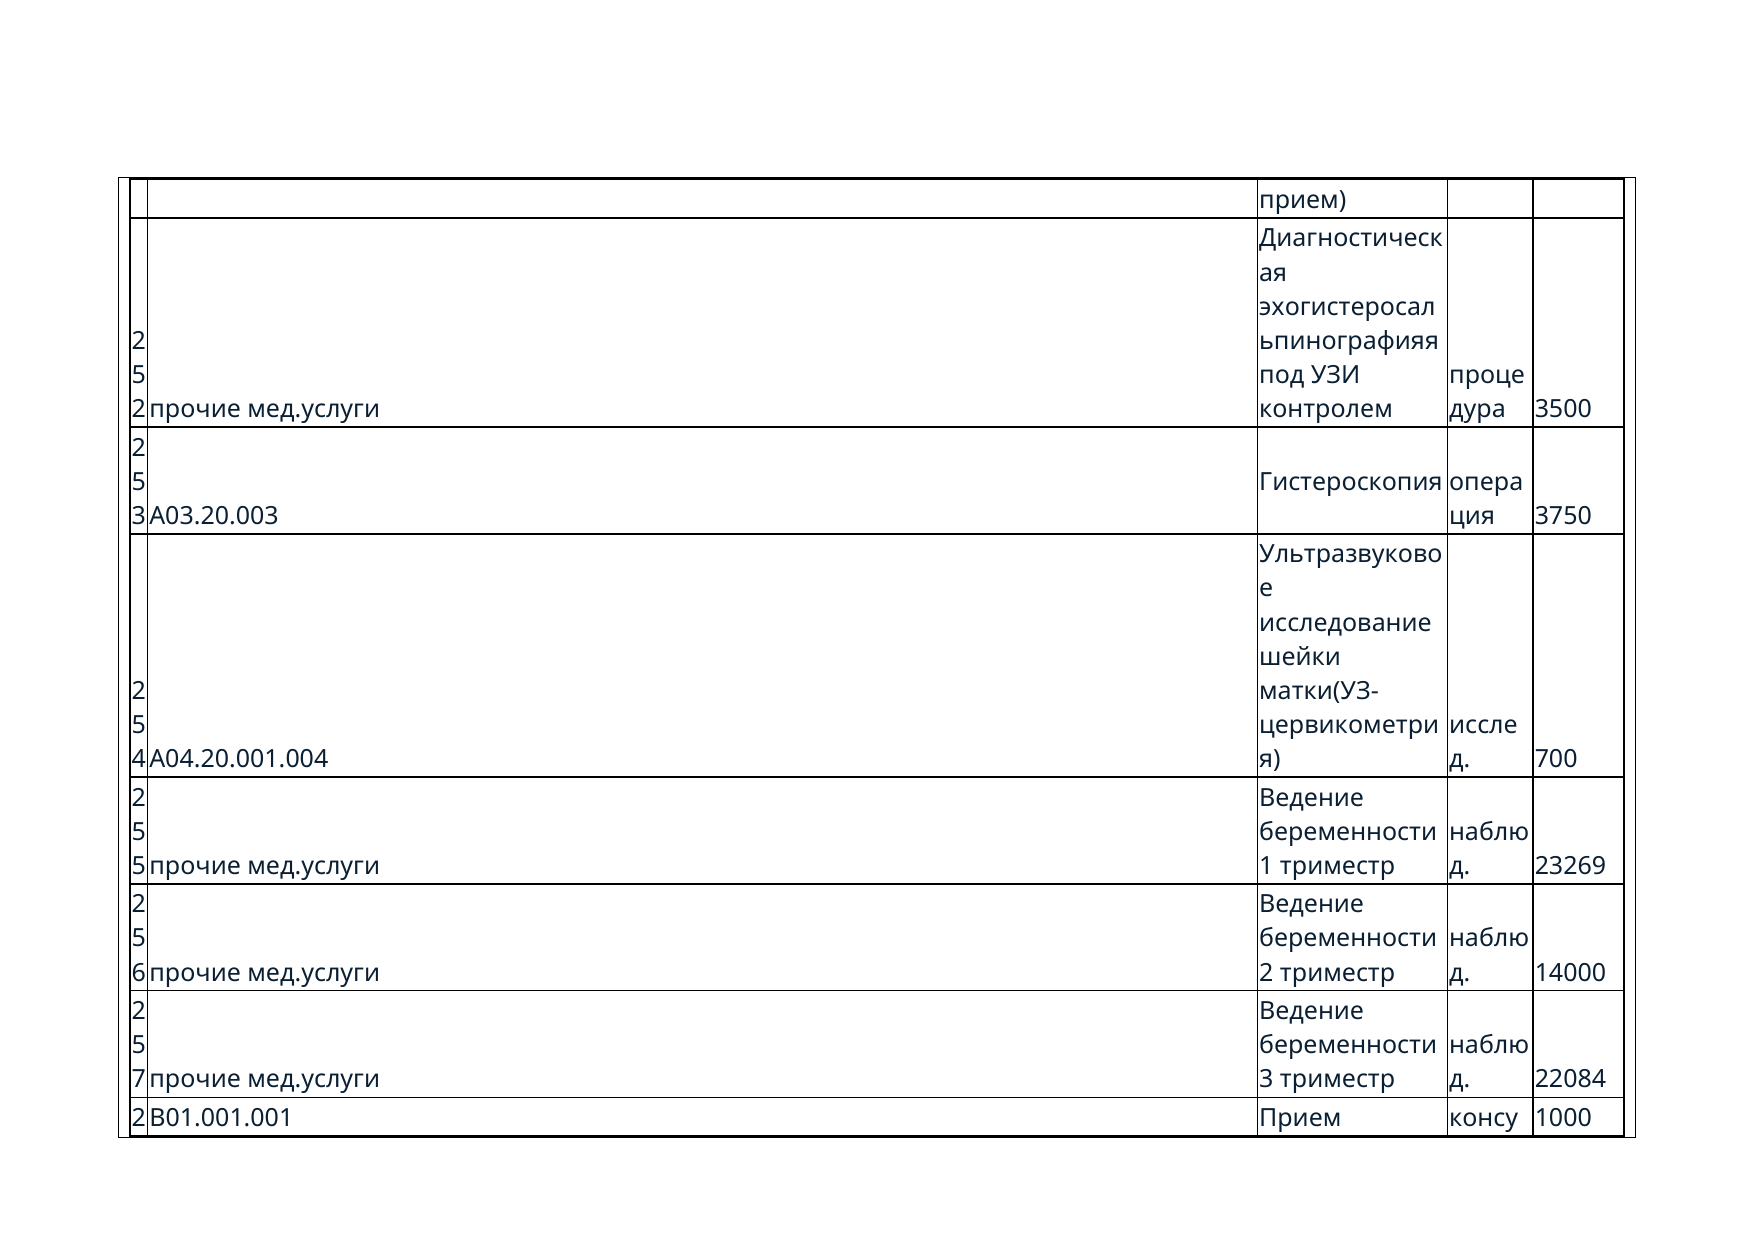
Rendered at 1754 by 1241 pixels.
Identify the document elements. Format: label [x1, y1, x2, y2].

table_header [1258, 180, 1447, 217]
table_header [148, 428, 1257, 533]
table_header [1448, 885, 1532, 990]
table_header [1448, 991, 1532, 1097]
table_header [1448, 180, 1532, 217]
table_header [1258, 1098, 1447, 1135]
table_header [1448, 1098, 1532, 1135]
table_header [1534, 778, 1623, 883]
table_header [131, 885, 147, 990]
table_header [1534, 885, 1623, 990]
table_header [131, 428, 147, 533]
table_header [148, 535, 1257, 776]
table_header [1534, 180, 1623, 217]
table_header [1534, 1098, 1623, 1135]
table_header [1258, 428, 1447, 533]
table_header [131, 180, 147, 217]
table_header [1534, 219, 1623, 426]
table_header [1534, 535, 1623, 776]
table_header [1625, 178, 1635, 1137]
table_header [1534, 428, 1623, 533]
table_header [1448, 535, 1532, 776]
table_header [1258, 778, 1447, 883]
table_header [1258, 535, 1447, 776]
table_header [131, 535, 147, 776]
table_header [148, 180, 1257, 217]
table_header [1258, 885, 1447, 990]
table_header [131, 778, 147, 883]
table_header [148, 1098, 1257, 1135]
table_header [131, 991, 147, 1097]
table_header [1448, 428, 1532, 533]
table_header [1448, 778, 1532, 883]
table_header [1258, 991, 1447, 1097]
table_header [131, 219, 147, 426]
table_header [131, 1098, 147, 1135]
table_header [1258, 219, 1447, 426]
table_header [119, 178, 129, 1137]
table_header [1534, 991, 1623, 1097]
table_header [1448, 219, 1532, 426]
